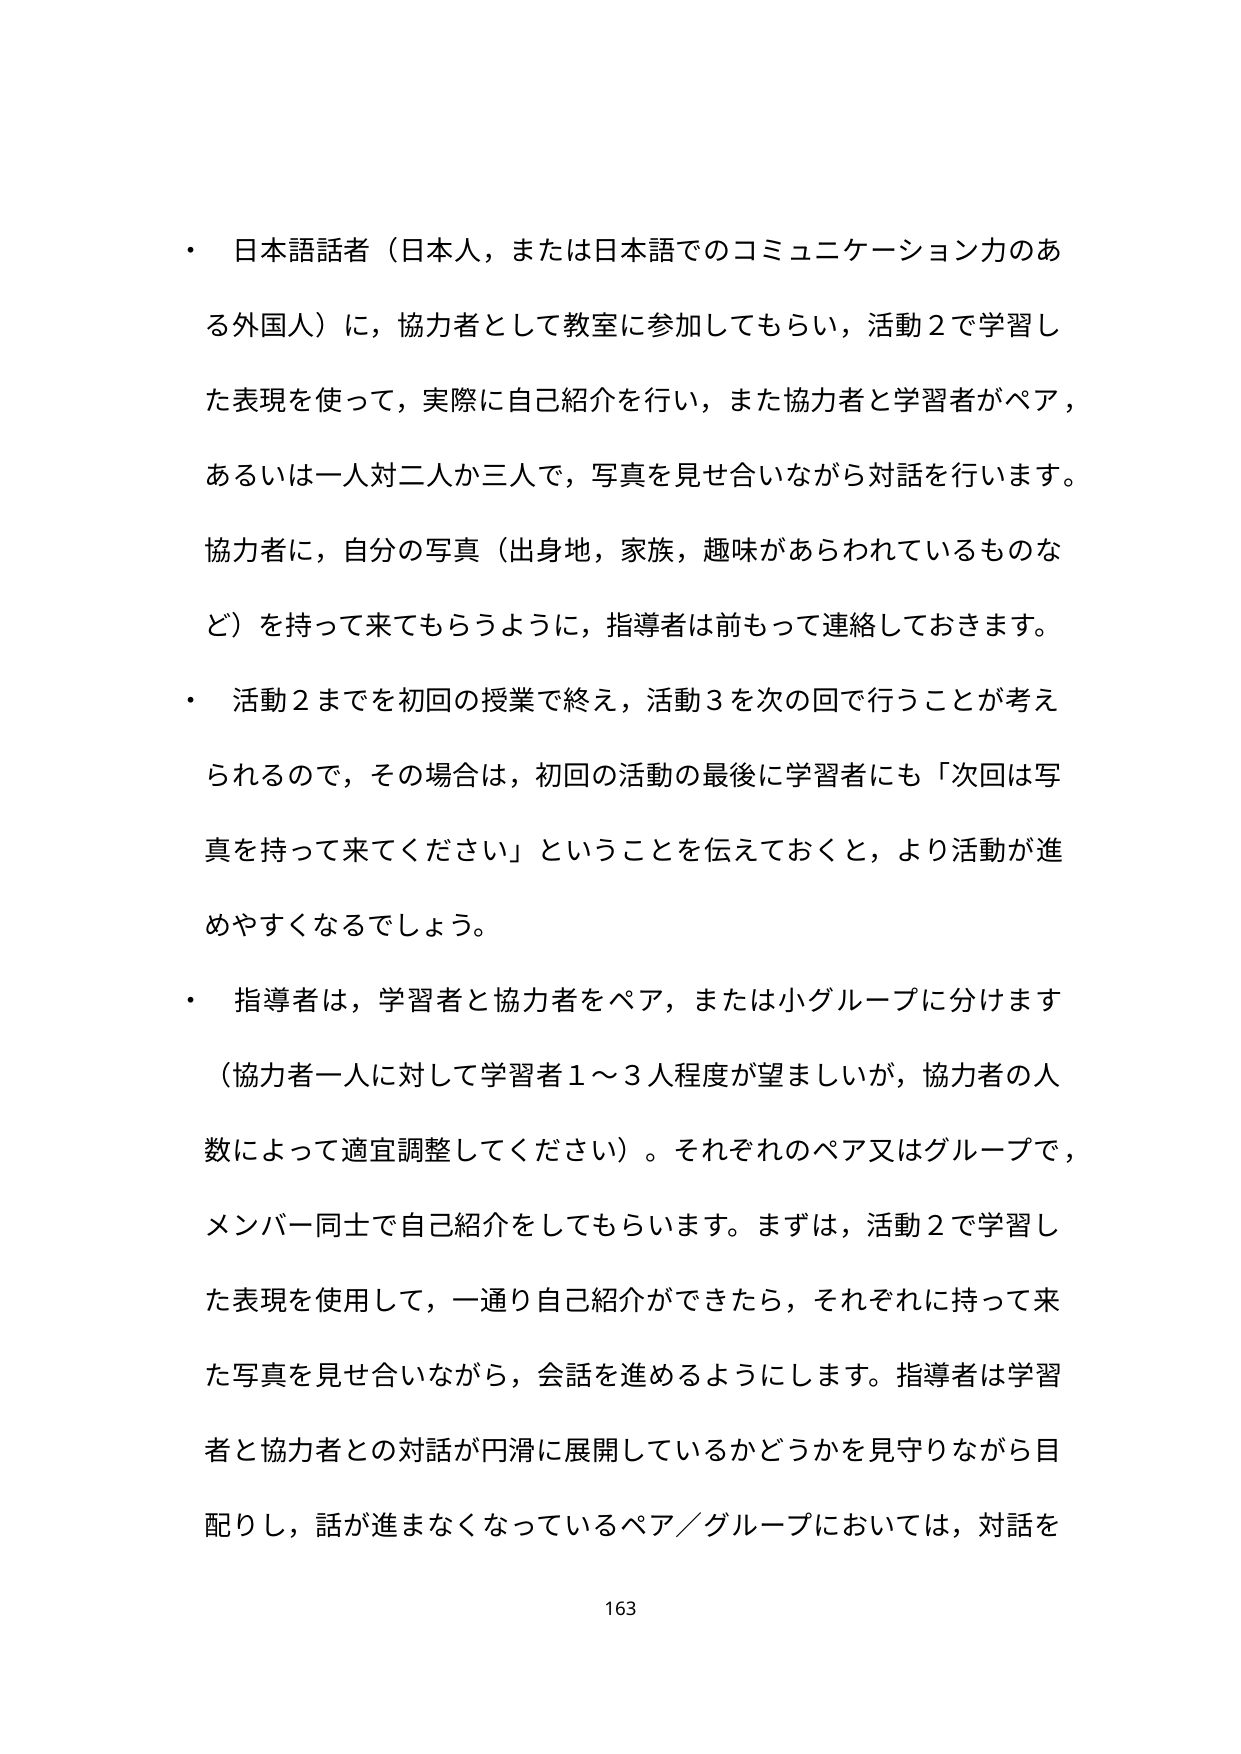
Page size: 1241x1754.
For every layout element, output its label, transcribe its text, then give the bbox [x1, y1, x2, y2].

text ・ 日本語話者（日本人，または日本語でのコミュニケーション力のある外国人）に，協力者として教室に参加してもらい，活動２で学習した表現を使って，実際に自己紹介を行い，また協力者と学習者がペア，あるいは一人対二人か三人で，写真を見せ合いながら対話を行います。協力者に，自分の写真（出身地，家族，趣味があらわれているものなど）を持って来てもらうように，指導者は前もって連絡しておきます。 [177, 211, 1063, 661]
text ・ 活動２までを初回の授業で終え，活動３を次の回で行うことが考えられるので，その場合は，初回の活動の最後に学習者にも「次回は写真を持って来てください」ということを伝えておくと，より活動が進めやすくなるでしょう。 [177, 661, 1063, 961]
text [177, 961, 1063, 1561]
